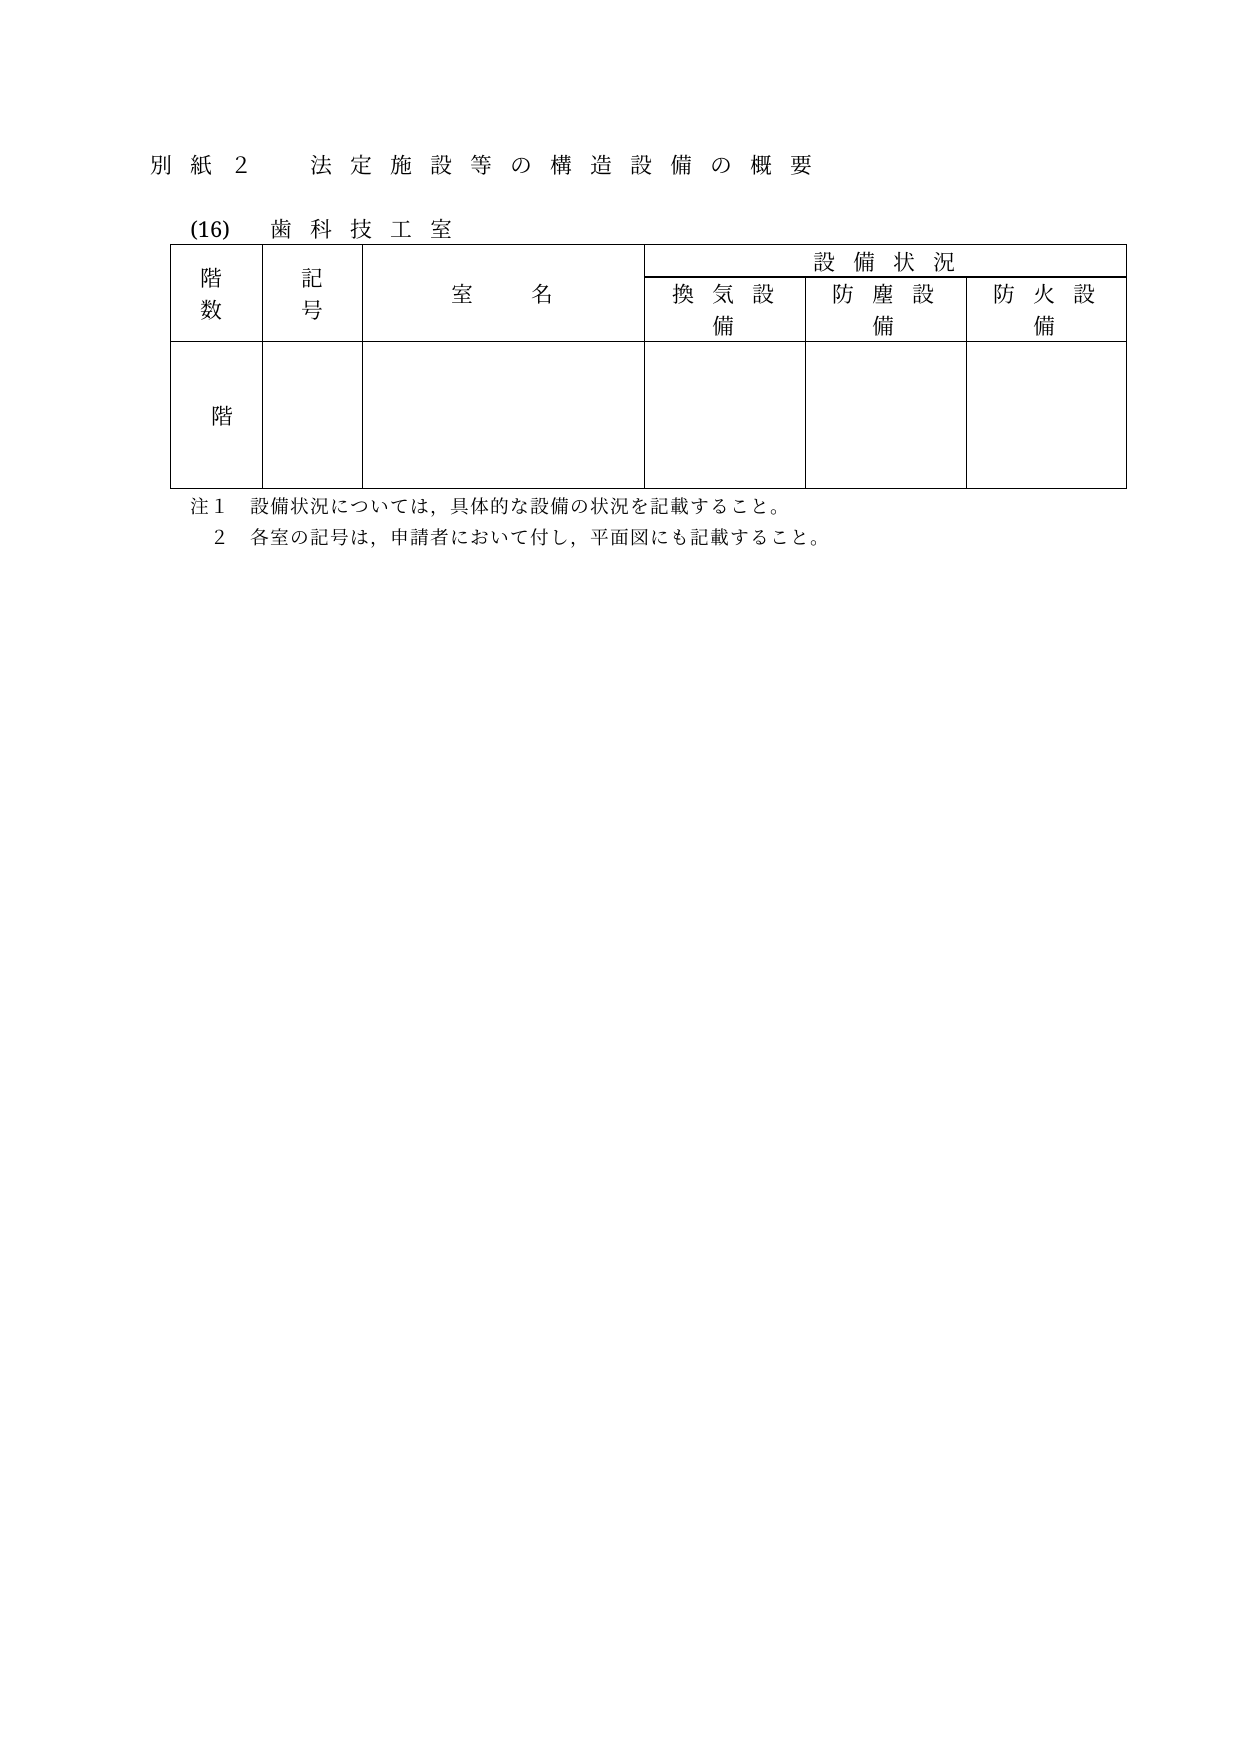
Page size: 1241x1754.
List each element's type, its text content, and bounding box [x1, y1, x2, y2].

table_header 記号 [263, 245, 362, 341]
table_cell [263, 342, 362, 488]
table_cell [363, 342, 644, 488]
table_cell [967, 342, 1126, 488]
table_cell 階 [171, 342, 262, 488]
table_header 設備状況 [645, 245, 1126, 276]
table_cell 防塵設備 [806, 278, 966, 341]
text (16) 歯科技工室 [150, 212, 1090, 244]
table_cell [806, 342, 966, 488]
table_header 階数 [171, 245, 262, 341]
text ２ 各室の記号は，申請者において付し，平面図にも記載すること。 [150, 521, 1090, 553]
text 別紙２ 法定施設等の構造設備の概要 [150, 149, 1090, 180]
table_cell 防火設備 [967, 278, 1126, 341]
table_header 室 名 [363, 245, 644, 341]
text 注１ 設備状況については，具体的な設備の状況を記載すること。 [150, 489, 1090, 521]
table_cell 換気設備 [645, 278, 805, 341]
table_cell [645, 342, 805, 488]
